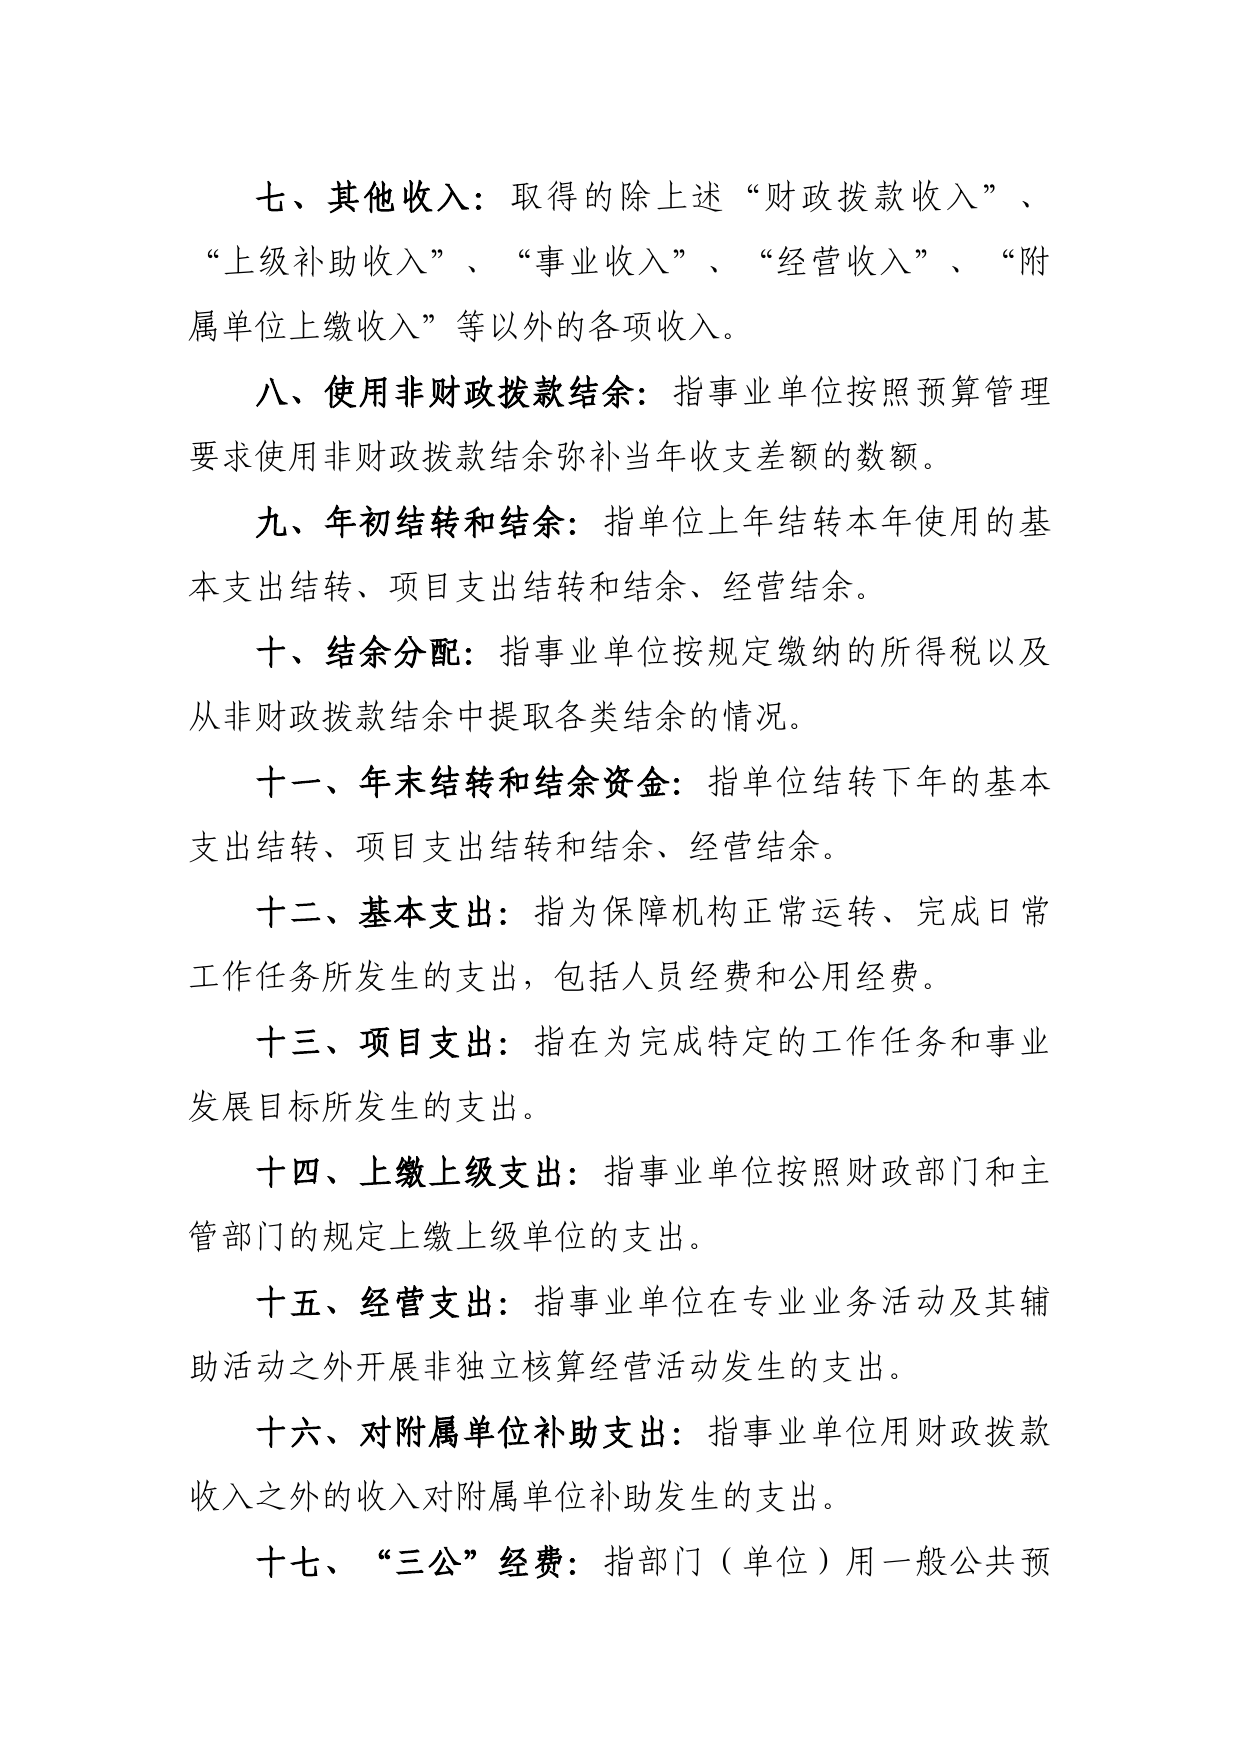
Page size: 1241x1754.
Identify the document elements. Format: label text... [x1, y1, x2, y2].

text 七、其他收入：取得的除上述“财政拨款收入”、“上级补助收入”、“事业收入”、“经营收入”、“附属单位上缴收入”等以外的各项收入。 [187, 162, 1053, 357]
text 十三、项目支出：指在为完成特定的工作任务和事业发展目标所发生的支出。 [187, 1007, 1053, 1137]
text 八、使用非财政拨款结余：指事业单位按照预算管理要求使用非财政拨款结余弥补当年收支差额的数额。 [187, 357, 1053, 487]
text 十一、年末结转和结余资金：指单位结转下年的基本支出结转、项目支出结转和结余、经营结余。 [187, 747, 1053, 877]
text 十二、基本支出：指为保障机构正常运转、完成日常工作任务所发生的支出，包括人员经费和公用经费。 [187, 877, 1053, 1007]
text 十、结余分配：指事业单位按规定缴纳的所得税以及从非财政拨款结余中提取各类结余的情况。 [187, 617, 1053, 747]
text 九、年初结转和结余：指单位上年结转本年使用的基本支出结转、项目支出结转和结余、经营结余。 [187, 487, 1053, 617]
text 十四、上缴上级支出：指事业单位按照财政部门和主管部门的规定上缴上级单位的支出。 [187, 1137, 1053, 1267]
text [187, 1527, 1053, 1592]
text 十六、对附属单位补助支出：指事业单位用财政拨款收入之外的收入对附属单位补助发生的支出。 [187, 1397, 1053, 1527]
text 十五、经营支出：指事业单位在专业业务活动及其辅助活动之外开展非独立核算经营活动发生的支出。 [187, 1267, 1053, 1397]
